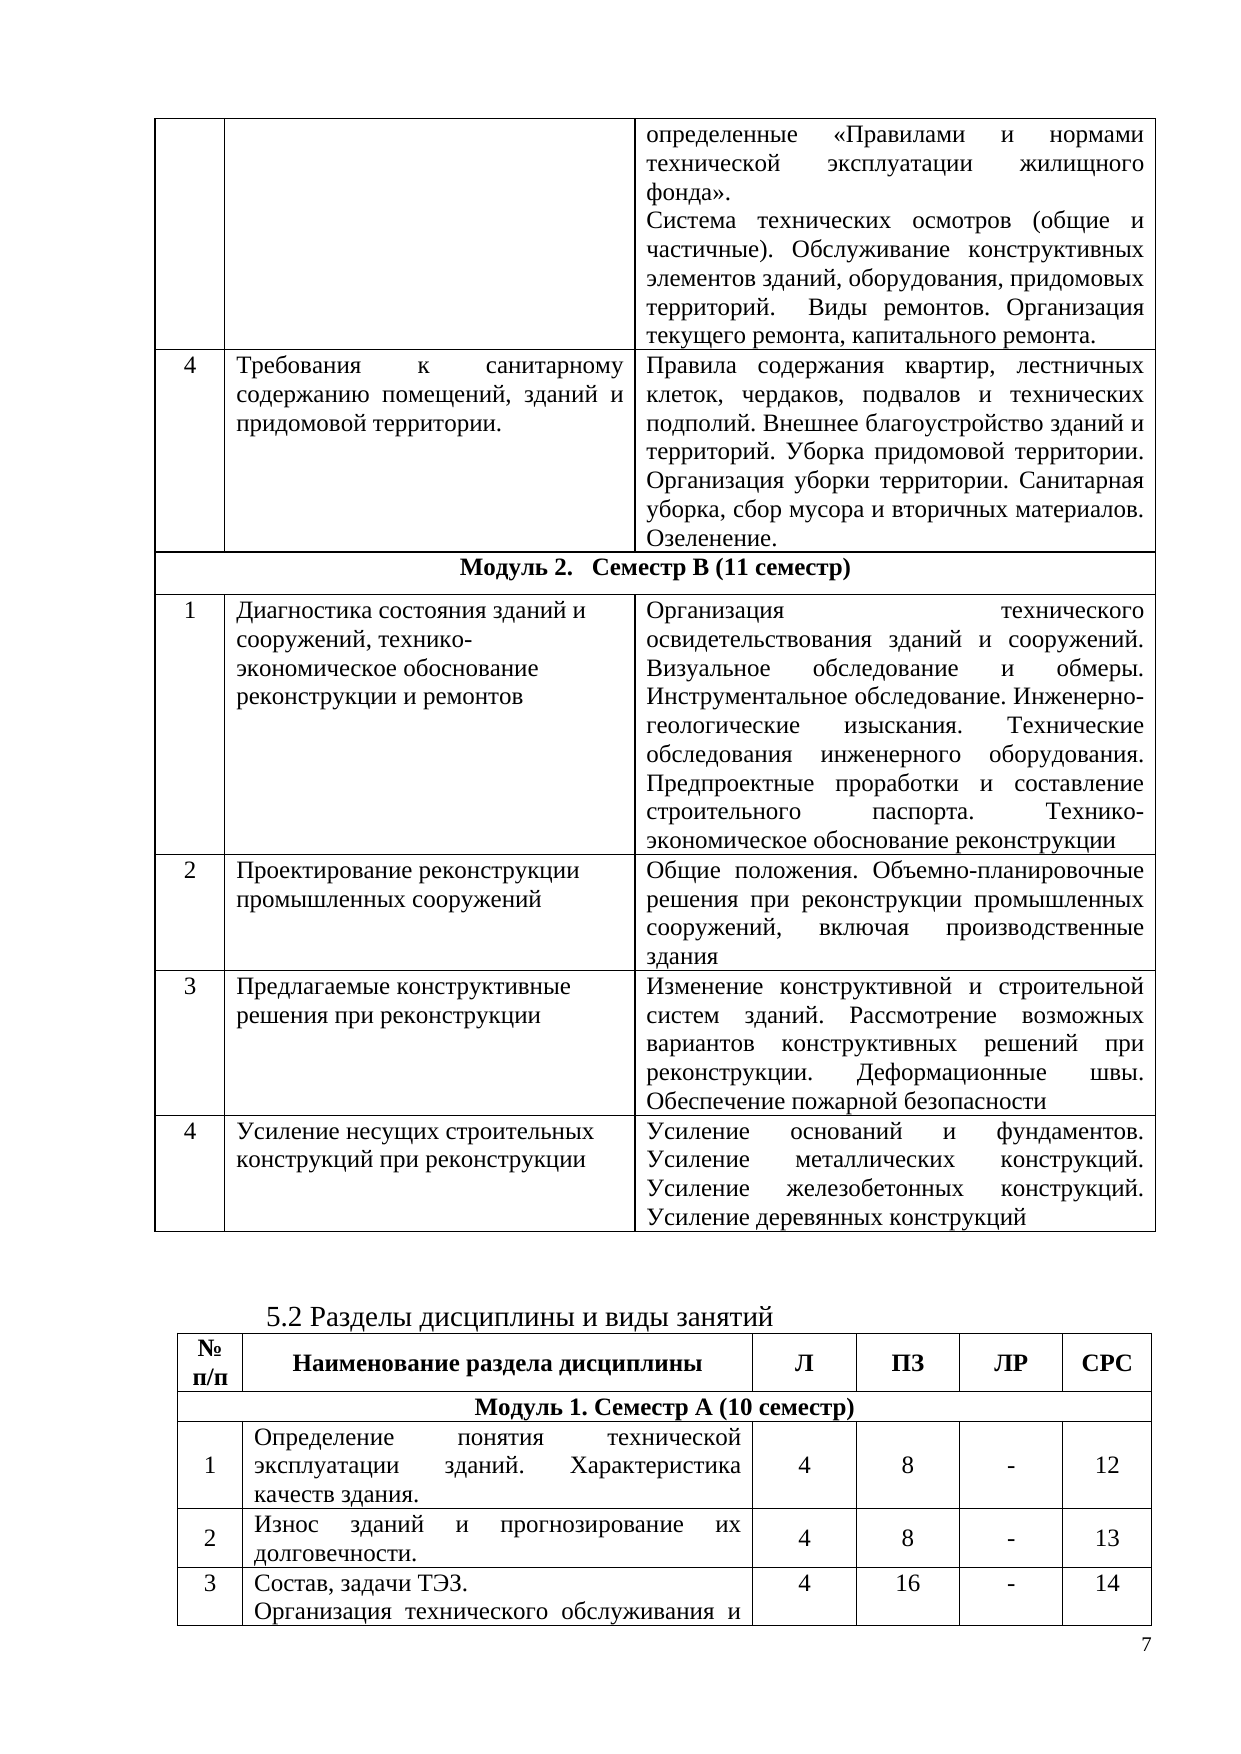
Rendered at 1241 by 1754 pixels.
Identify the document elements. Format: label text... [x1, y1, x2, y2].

table_cell Модуль 1. Семестр А (10 семестр) [178, 1392, 1151, 1421]
table_cell Правила содержания квартир, лестничных клеток, чердаков, подвалов и технических подполий. Внешнее благоустройство зданий и территорий. Уборка придомовой территории. Организация уборки территории. Санитарная уборка, сбор мусора и вторичных материалов. Озеленение. [636, 350, 1155, 551]
table_cell - [960, 1568, 1062, 1625]
table_cell Диагностика состояния зданий и сооружений, технико-экономическое обоснование реконструкции и ремонтов [225, 595, 634, 854]
table_cell 12 [1063, 1422, 1151, 1508]
table_cell 3 [178, 1568, 242, 1625]
table_cell Организация технического освидетельствования зданий и сооружений. Визуальное обследование и обмеры. Инструментальное обследование. Инженерно-геологические изыскания. Технические обследования инженерного оборудования. Предпроектные проработки и составление строительного паспорта. Технико-экономическое обоснование реконструкции [636, 595, 1155, 854]
table_cell 4 [753, 1509, 856, 1567]
table_cell Усиление несущих строительных конструкций при реконструкции [225, 1116, 634, 1231]
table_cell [243, 1568, 752, 1625]
table_cell 2 [178, 1509, 242, 1567]
table_cell 4 [156, 350, 224, 551]
table_header Л [753, 1334, 856, 1391]
table_cell 4 [156, 1116, 224, 1231]
table_header СРС [1063, 1334, 1151, 1391]
table_cell Модуль 2. Семестр В (11 семестр) [156, 553, 1155, 594]
table_header Наименование раздела дисциплины [243, 1334, 752, 1391]
table_cell 2 [156, 855, 224, 970]
table_cell Общие положения. Объемно-планировочные решения при реконструкции промышленных сооружений, включая производственные здания [636, 855, 1155, 970]
table_cell Определение понятия технической эксплуатации зданий. Характеристика качеств здания. [243, 1422, 752, 1508]
text 5.2 Разделы дисциплины и виды занятий [177, 1299, 1152, 1332]
table_cell Проектирование реконструкции промышленных сооружений [225, 855, 634, 970]
table_cell Предлагаемые конструктивные решения при реконструкции [225, 971, 634, 1115]
table_cell 1 [156, 595, 224, 854]
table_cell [636, 119, 1155, 349]
table_cell Усиление оснований и фундаментов. Усиление металлических конструкций. Усиление железобетонных конструкций. Усиление деревянных конструкций [636, 1116, 1155, 1231]
table_cell Требования к санитарному содержанию помещений, зданий и придомовой территории. [225, 350, 634, 551]
table_cell 13 [1063, 1509, 1151, 1567]
table_cell Изменение конструктивной и строительной систем зданий. Рассмотрение возможных вариантов конструктивных решений при реконструкции. Деформационные швы. Обеспечение пожарной безопасности [636, 971, 1155, 1115]
table_cell 14 [1063, 1568, 1151, 1625]
table_cell 4 [753, 1568, 856, 1625]
table_cell - [960, 1509, 1062, 1567]
table_cell Износ зданий и прогнозирование их долговечности. [243, 1509, 752, 1567]
table_cell 16 [857, 1568, 959, 1625]
table_cell 1 [178, 1422, 242, 1508]
table_cell 4 [753, 1422, 856, 1508]
table_cell 8 [857, 1509, 959, 1567]
table_cell 3 [156, 971, 224, 1115]
table_cell 8 [857, 1422, 959, 1508]
table_header ЛР [960, 1334, 1062, 1391]
table_header № п/п [178, 1334, 242, 1391]
table_cell 3 [156, 119, 224, 349]
table_header ПЗ [857, 1334, 959, 1391]
table_cell - [960, 1422, 1062, 1508]
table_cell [225, 119, 634, 349]
